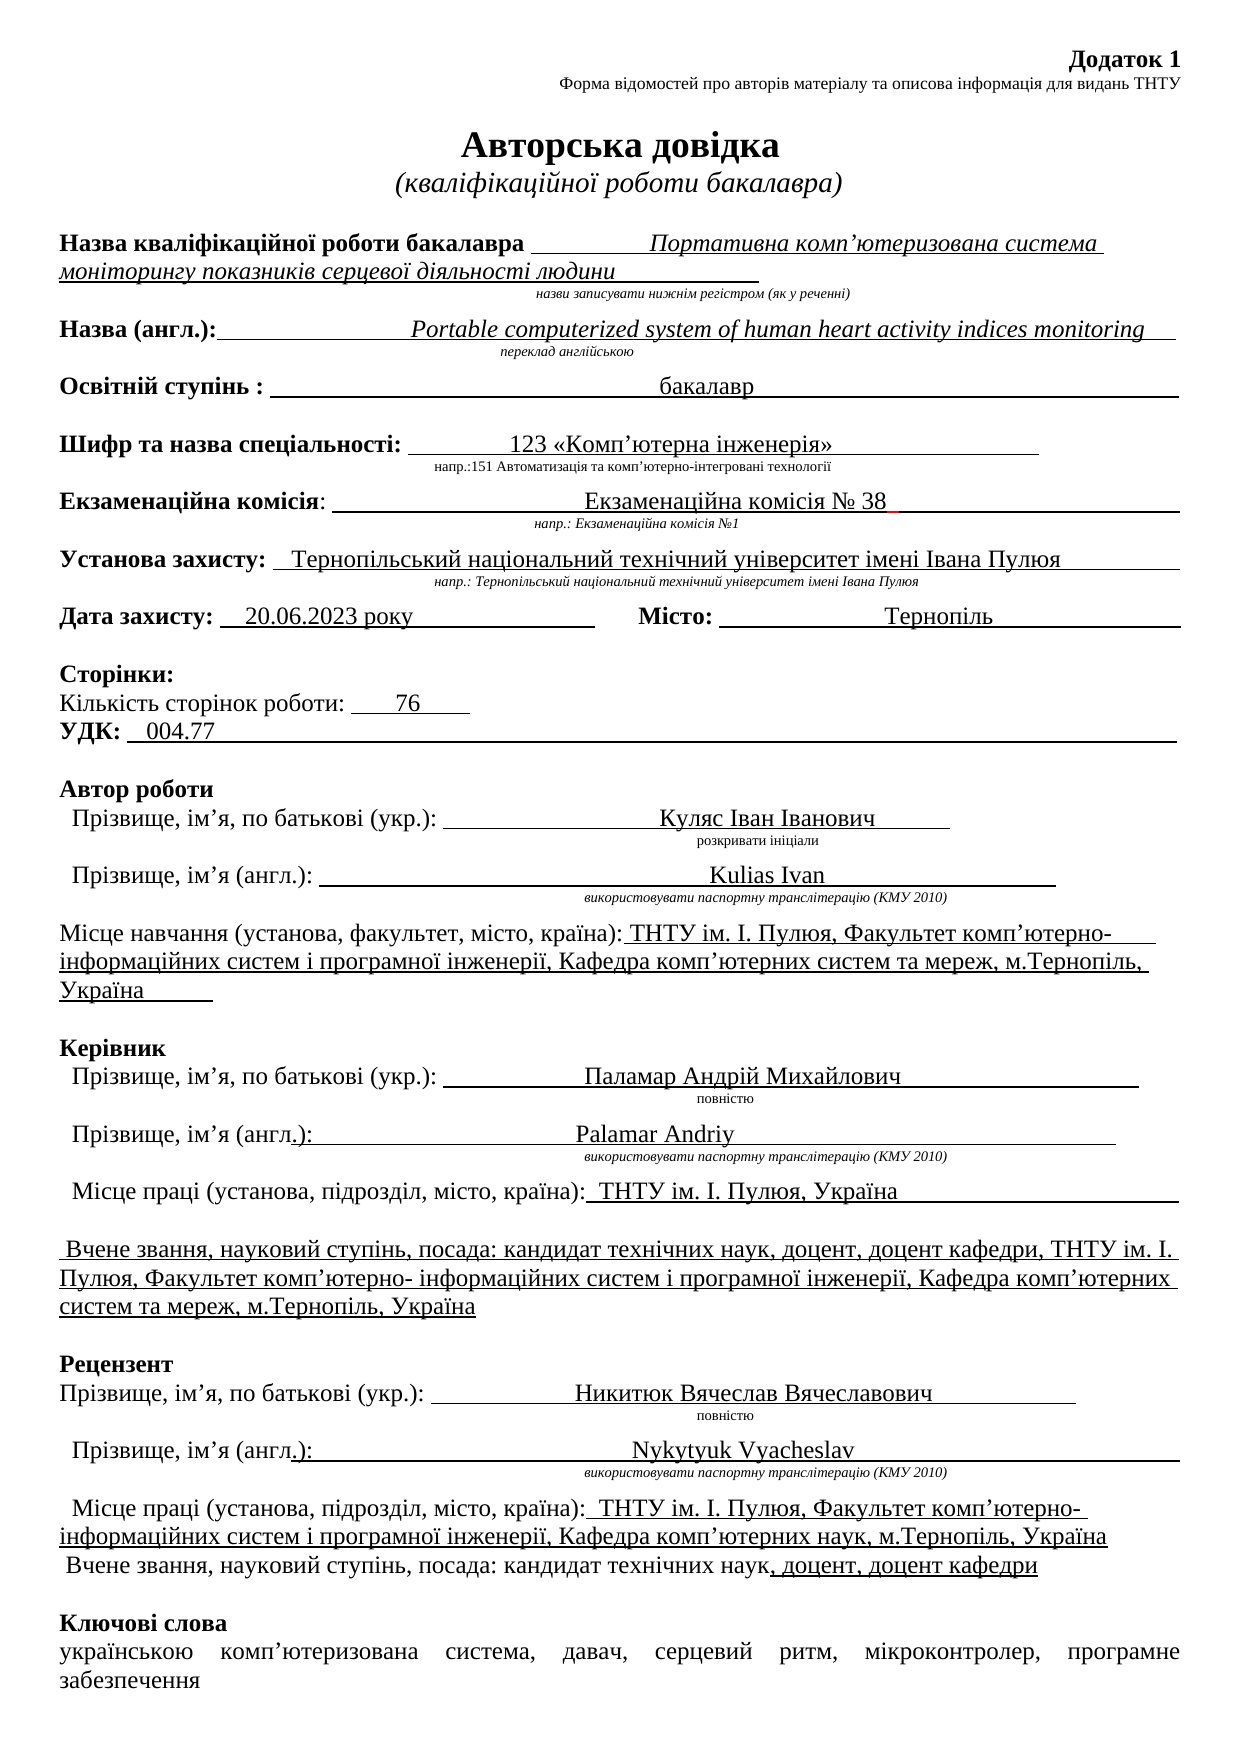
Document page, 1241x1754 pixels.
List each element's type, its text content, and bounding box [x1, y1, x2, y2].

text напр.: Екзаменаційна комісія №1 [59, 515, 1181, 544]
text Шифр та назва спеціальності: 123 «Комп’ютерна інженерія» напр.:151 Автоматизація та комп’ютерно-інтегровані технології [59, 429, 1181, 486]
text повністю [59, 1406, 1181, 1435]
text Вчене звання, науковий ступінь, посада: кандидат технічних наук, доцент, доцент кафедри [59, 1550, 1181, 1579]
text Форма відомостей про авторів матеріалу та описова інформація для видань ТНТУ [59, 73, 1181, 93]
text Прізвище, ім’я (англ.): Palamar Andriy [59, 1119, 1181, 1148]
text Автор роботи [59, 774, 1181, 803]
text розкривати ініціали [59, 831, 1181, 860]
text використовувати паспортну транслітерацію (КМУ 2010) [59, 1464, 1181, 1493]
text Дата захисту: 20.06.2023 року Місто: Тернопіль [59, 601, 1181, 630]
text (кваліфікаційної роботи бакалавра) [59, 165, 1181, 199]
text Керівник [59, 1033, 1181, 1061]
text Ключові слова [59, 1608, 1181, 1636]
text Прізвище, ім’я, по батькові (укр.): Куляс Іван Іванович [59, 803, 1181, 831]
text Місце навчання (установа, факультет, місто, країна): ТНТУ ім. І. Пулюя, Факультет комп’ютерно- інформаційних систем і програмної інженерії, Кафедра комп’ютерних систем та мереж, м.Тернопіль, Україна [59, 918, 1181, 1004]
text Назва (англ.): Portable computerized system of human heart activity indices monitoring [59, 314, 1181, 343]
text Установа захисту: Тернопільський національний технічний університет імені Івана Пулюя напр.: Тернопільський національний технічний університет імені Івана Пулюя [59, 544, 1181, 601]
text Прізвище, ім’я (англ.): Nykytyuk Vyacheslav [59, 1435, 1181, 1464]
text Прізвище, ім’я, по батькові (укр.): Никитюк Вячеслав Вячеславович [59, 1378, 1181, 1406]
text назви записувати нижнім регістром (як у реченні) [59, 285, 1181, 314]
text Екзаменаційна комісія: Екзаменаційна комісія № 38 [59, 486, 1181, 515]
text Прізвище, ім’я, по батькові (укр.): Паламар Андрій Михайлович [59, 1061, 1181, 1090]
text УДК: 004.77 [59, 716, 1181, 745]
text використовувати паспортну транслітерацію (КМУ 2010) [59, 1148, 1181, 1176]
text Додаток 1 [59, 44, 1181, 73]
text Авторська довідка [59, 122, 1181, 165]
text Освітній ступінь : бакалавр [59, 371, 1181, 429]
text переклад англійською [59, 343, 1181, 371]
text українською комп’ютеризована система, давач, серцевий ритм, мікроконтролер, програмне забезпечення [59, 1636, 1181, 1694]
text Сторінки: [59, 659, 1181, 688]
text Прізвище, ім’я (англ.): Kulias Ivan [59, 860, 1181, 889]
text використовувати паспортну транслітерацію (КМУ 2010) [59, 889, 1181, 918]
text Кількість сторінок роботи: 76 [59, 688, 1181, 716]
text Вчене звання, науковий ступінь, посада: кандидат технічних наук, доцент, доцент кафедри, ТНТУ ім. І. Пулюя, Факультет комп’ютерно- інформаційних систем і програмної інженерії, Кафедра комп’ютерних систем та мереж, м.Тернопіль, Україна [59, 1234, 1181, 1320]
text Місце праці (установа, підрозділ, місто, країна): ТНТУ ім. І. Пулюя, Україна [59, 1176, 1181, 1205]
text Рецензент [59, 1349, 1181, 1378]
text Місце праці (установа, підрозділ, місто, країна): ТНТУ ім. І. Пулюя, Факультет комп’ютерно- інформаційних систем і програмної інженерії, Кафедра комп’ютерних наук, м.Тернопіль, Україна [59, 1493, 1181, 1550]
text повністю [59, 1090, 1181, 1119]
text Назва кваліфікаційної роботи бакалавра Портативна комп’ютеризована система моніторингу показників серцевої діяльності людини [59, 228, 1181, 285]
